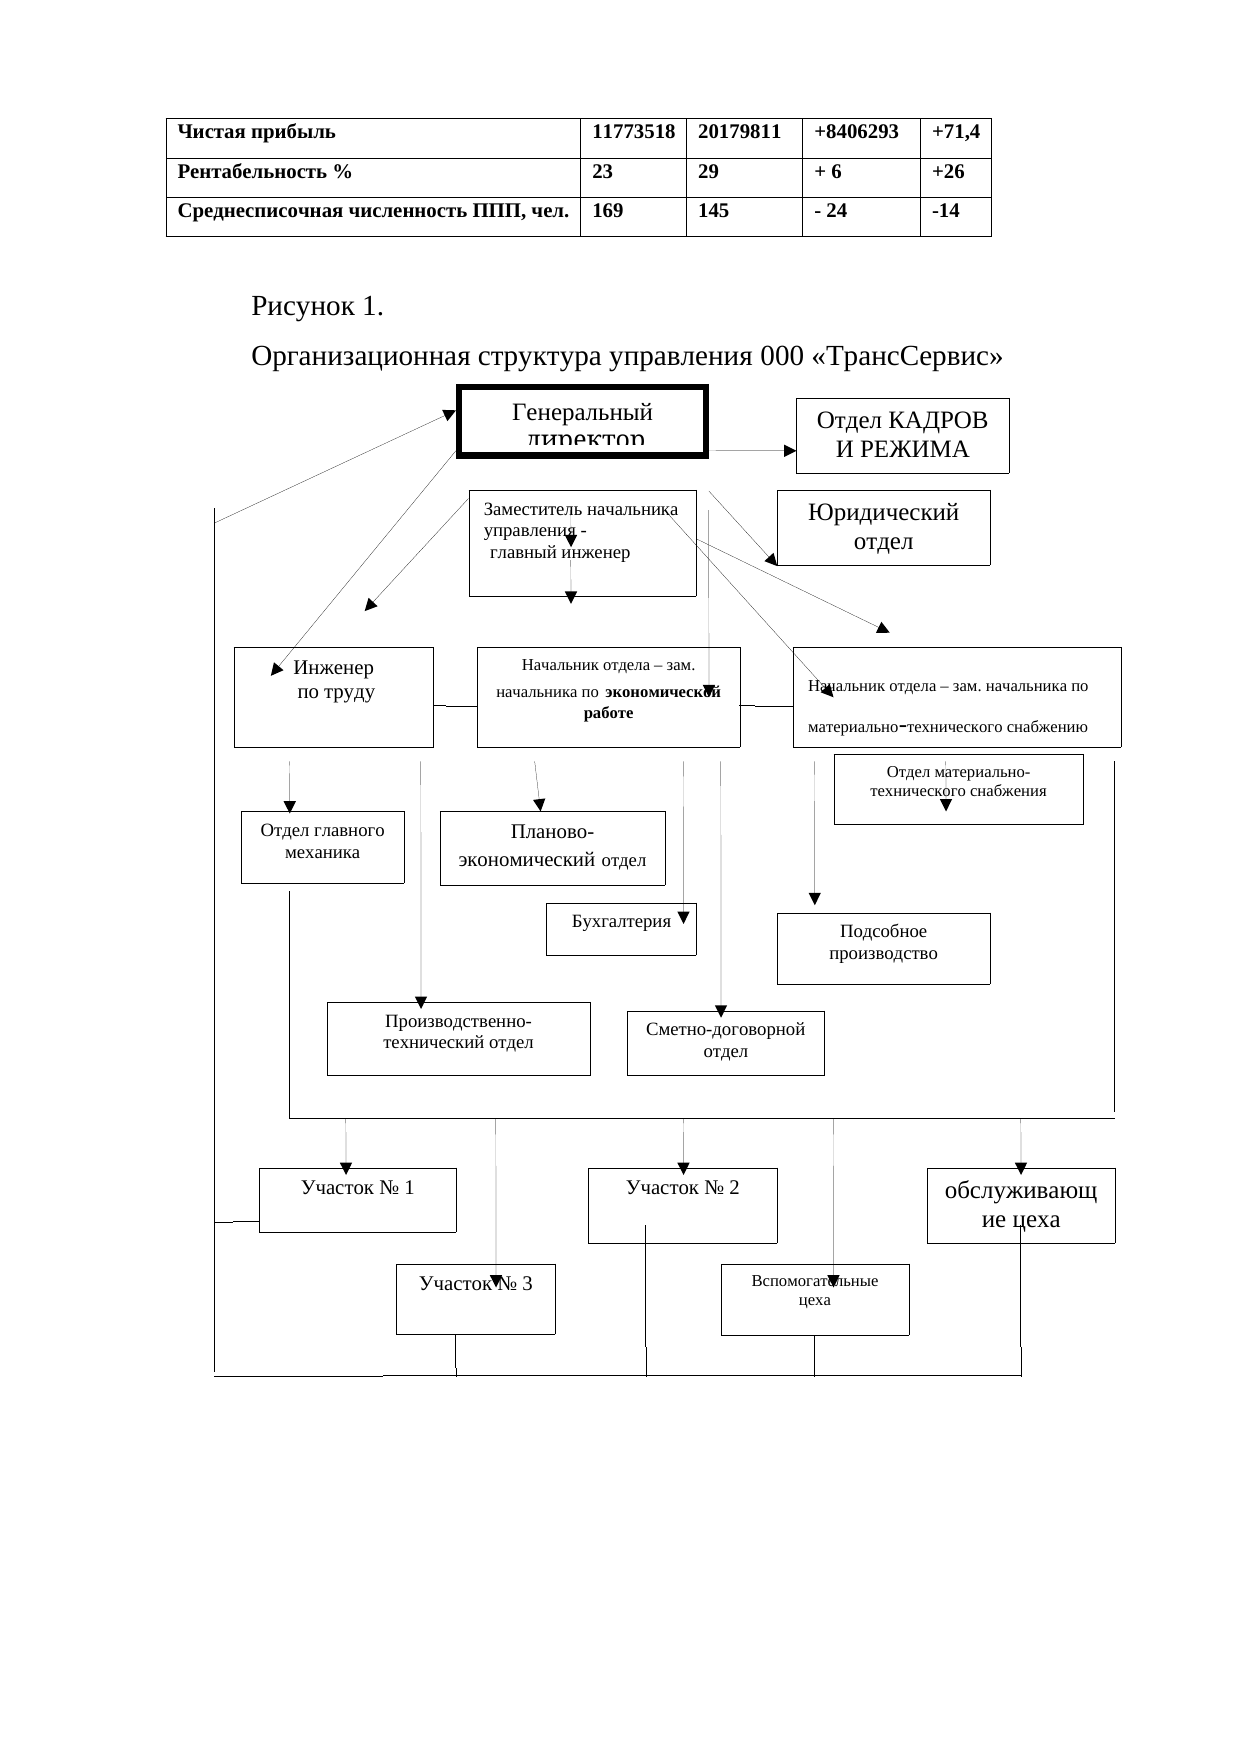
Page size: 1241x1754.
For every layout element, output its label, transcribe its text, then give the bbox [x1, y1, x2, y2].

table_cell 169 [581, 198, 686, 236]
table_cell + 6 [803, 159, 920, 197]
table_cell - 24 [803, 198, 920, 236]
text Рисунок 1. [177, 288, 1152, 321]
table_cell Рентабельность % [167, 159, 580, 197]
table_cell 11773518 [581, 119, 686, 157]
table_cell Чистая прибыль [167, 119, 580, 157]
table_cell 29 [687, 159, 802, 197]
table_cell +26 [921, 159, 991, 197]
table_cell 23 [581, 159, 686, 197]
text Организационная структура управления 000 «ТрансСервис» [177, 338, 1152, 371]
table_cell Среднесписочная численность ППП, чел. [167, 198, 580, 236]
table_cell 145 [687, 198, 802, 236]
table_cell +71,4 [921, 119, 991, 157]
table_cell +8406293 [803, 119, 920, 157]
table_cell 20179811 [687, 119, 802, 157]
table_cell -14 [921, 198, 991, 236]
